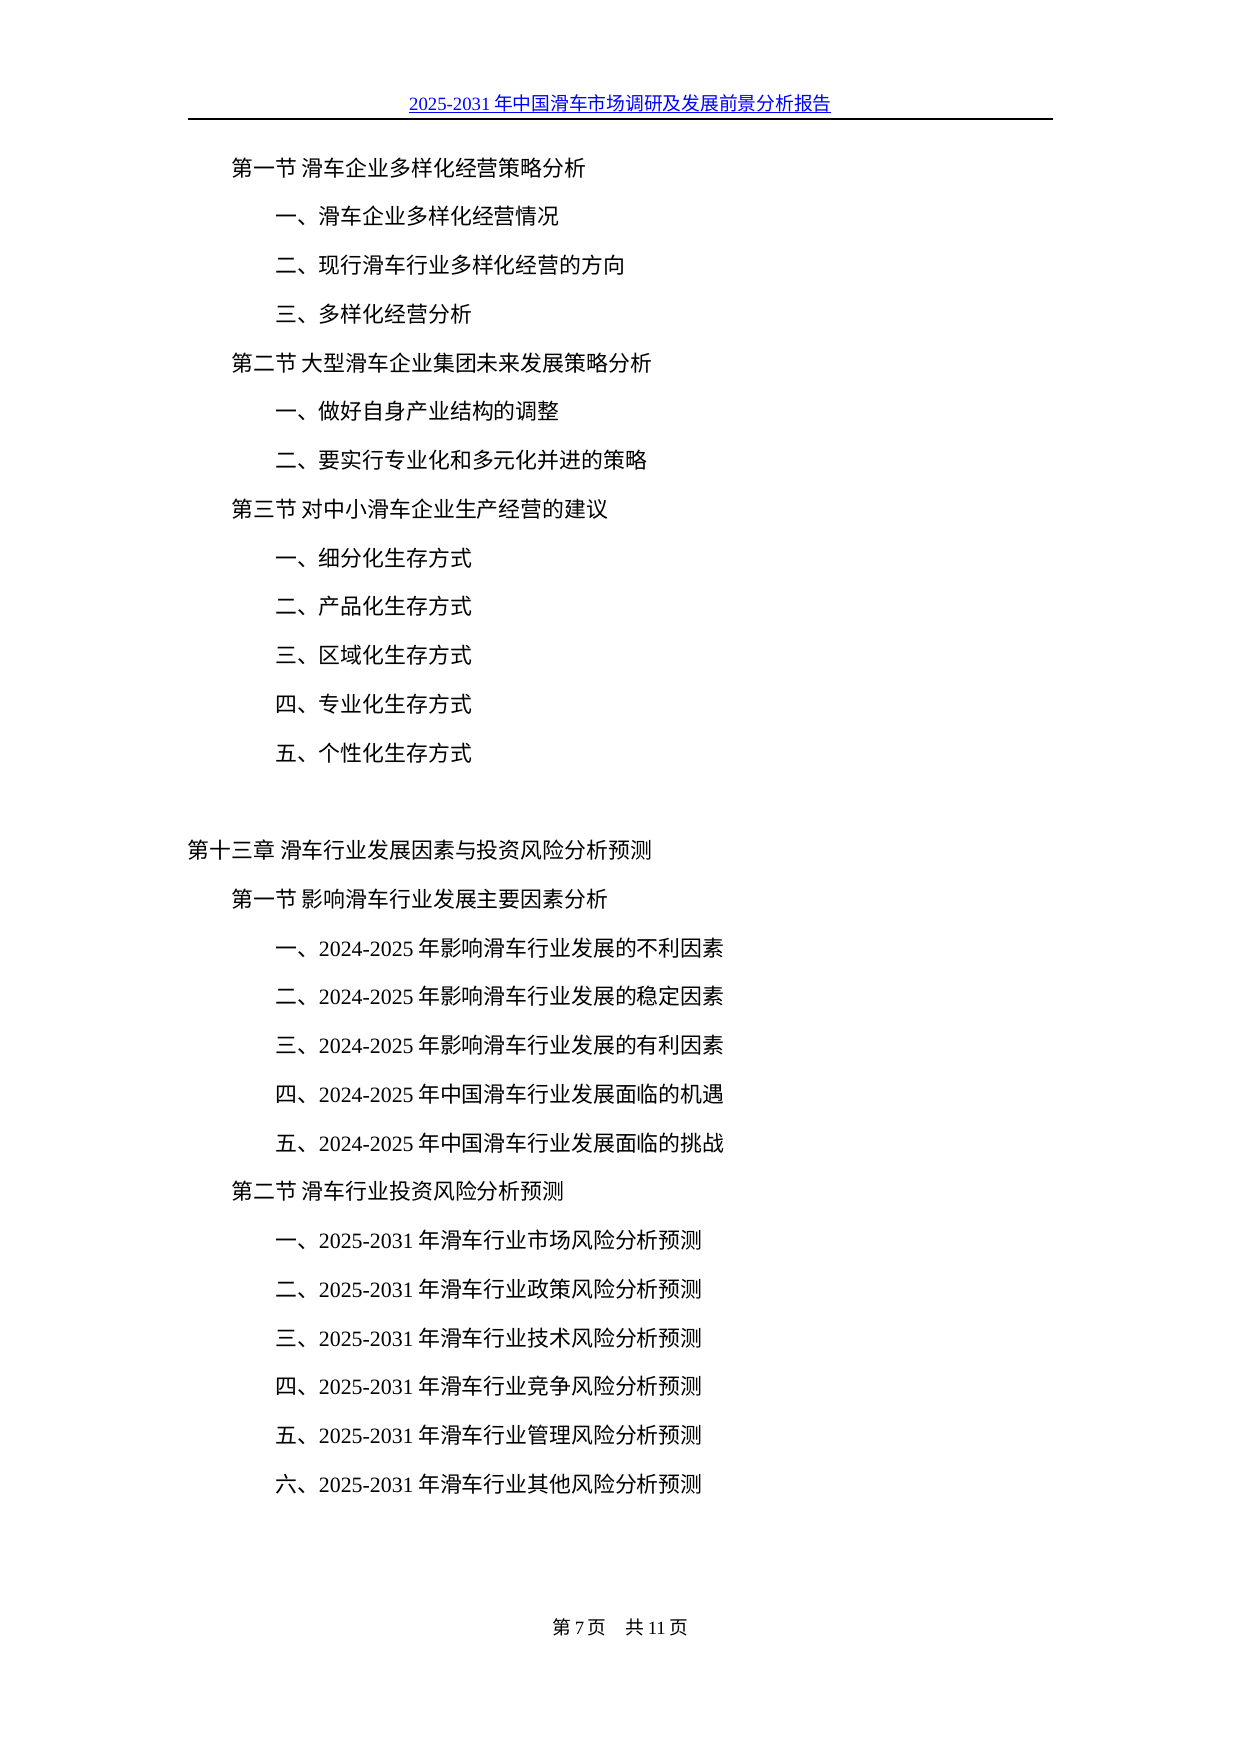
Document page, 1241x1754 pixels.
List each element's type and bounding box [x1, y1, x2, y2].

text [187, 150, 1053, 1499]
